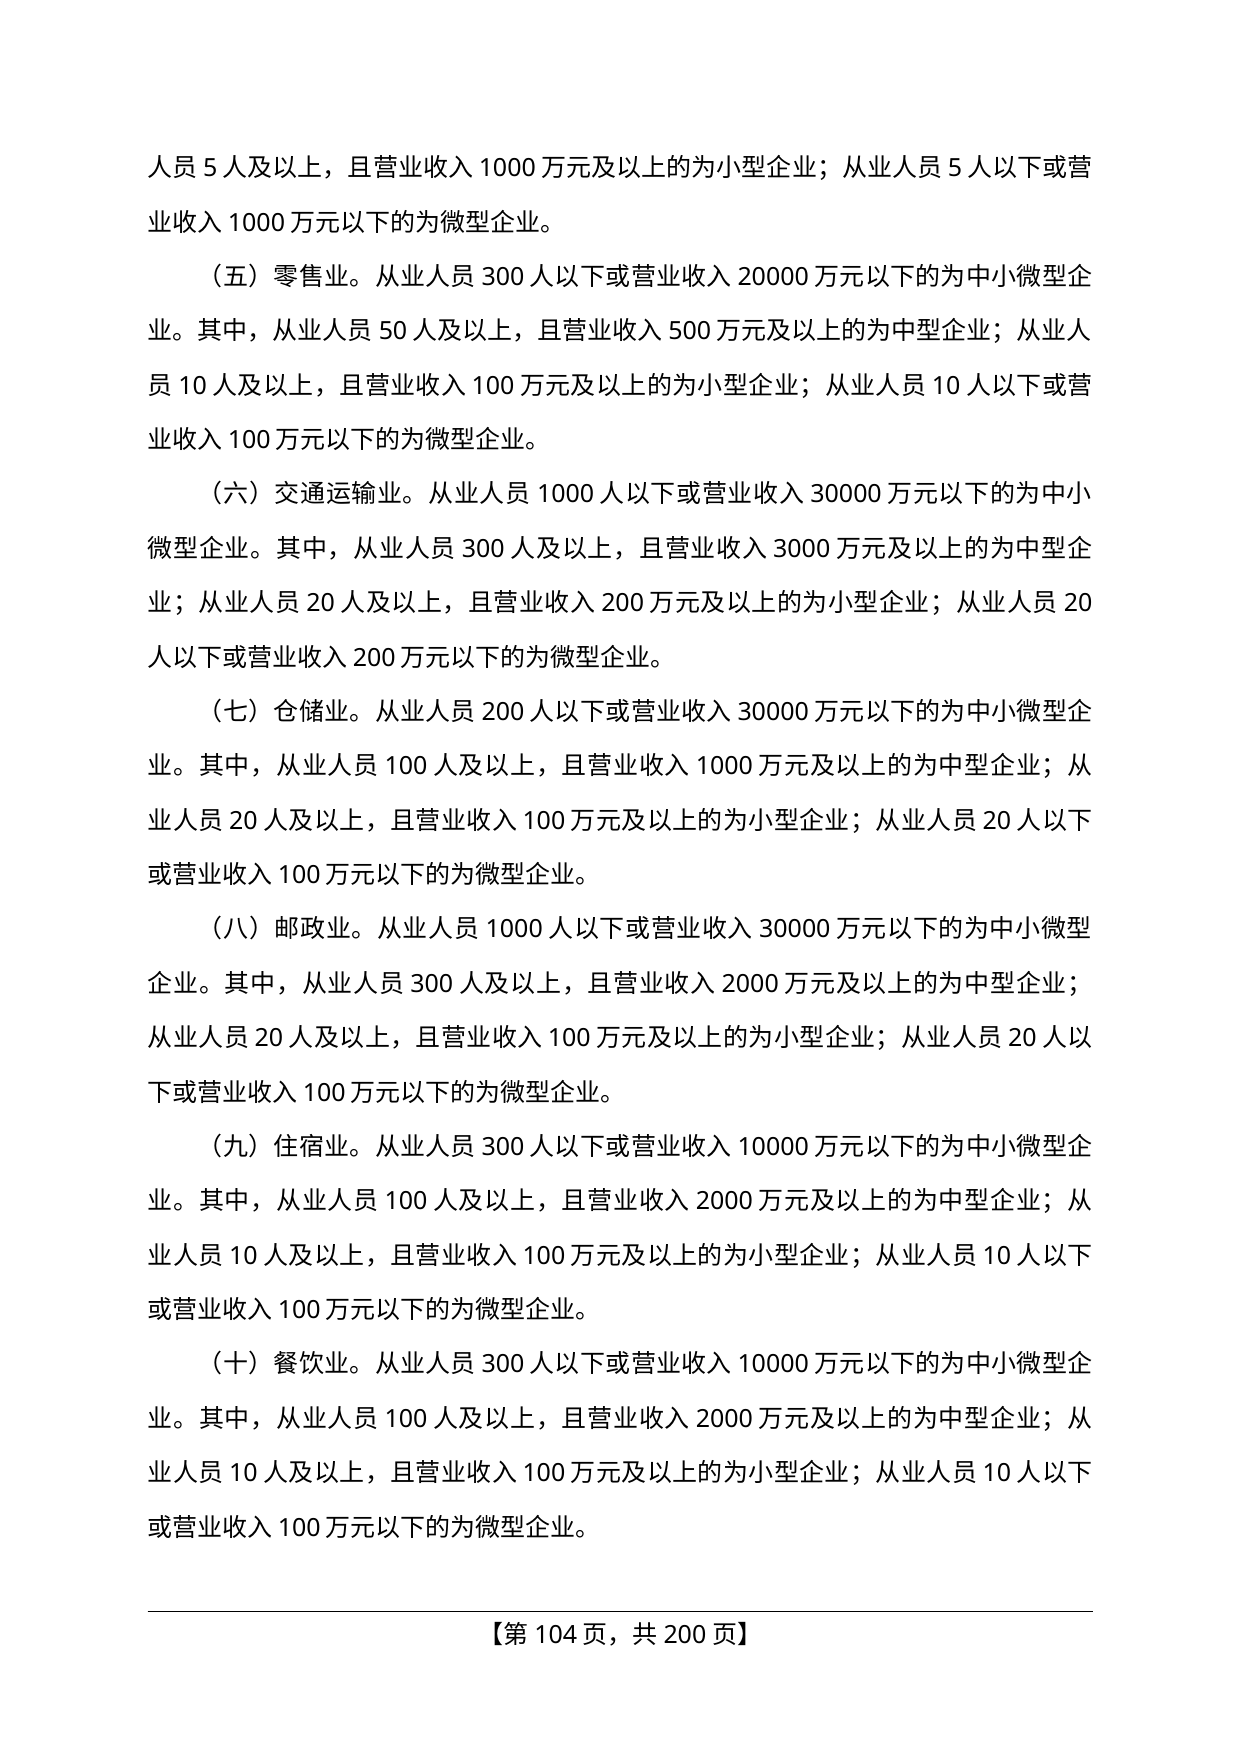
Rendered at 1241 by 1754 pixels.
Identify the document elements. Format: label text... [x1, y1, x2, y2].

text （九）住宿业。从业人员300人以下或营业收入10000万元以下的为中小微型企业。其中，从业人员100人及以上，且营业收入2000万元及以上的为中型企业；从业人员10人及以上，且营业收入100万元及以上的为小型企业；从业人员10人以下或营业收入100万元以下的为微型企业。 [148, 1126, 1092, 1326]
text （六）交通运输业。从业人员1000人以下或营业收入30000万元以下的为中小微型企业。其中，从业人员300人及以上，且营业收入3000万元及以上的为中型企业；从业人员20人及以上，且营业收入200万元及以上的为小型企业；从业人员20人以下或营业收入200万元以下的为微型企业。 [148, 474, 1092, 673]
text （十）餐饮业。从业人员300人以下或营业收入10000万元以下的为中小微型企业。其中，从业人员100人及以上，且营业收入2000万元及以上的为中型企业；从业人员10人及以上，且营业收入100万元及以上的为小型企业；从业人员10人以下或营业收入100万元以下的为微型企业。 [148, 1344, 1092, 1543]
text （七）仓储业。从业人员200人以下或营业收入30000万元以下的为中小微型企业。其中，从业人员100人及以上，且营业收入1000万元及以上的为中型企业；从业人员20人及以上，且营业收入100万元及以上的为小型企业；从业人员20人以下或营业收入100万元以下的为微型企业。 [148, 691, 1092, 891]
text （五）零售业。从业人员300人以下或营业收入20000万元以下的为中小微型企业。其中，从业人员50人及以上，且营业收入500万元及以上的为中型企业；从业人员10人及以上，且营业收入100万元及以上的为小型企业；从业人员10人以下或营业收入100万元以下的为微型企业。 [148, 256, 1092, 456]
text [148, 148, 1092, 238]
text （八）邮政业。从业人员1000人以下或营业收入30000万元以下的为中小微型企业。其中，从业人员300人及以上，且营业收入2000万元及以上的为中型企业；从业人员20人及以上，且营业收入100万元及以上的为小型企业；从业人员20人以下或营业收入100万元以下的为微型企业。 [148, 909, 1092, 1108]
